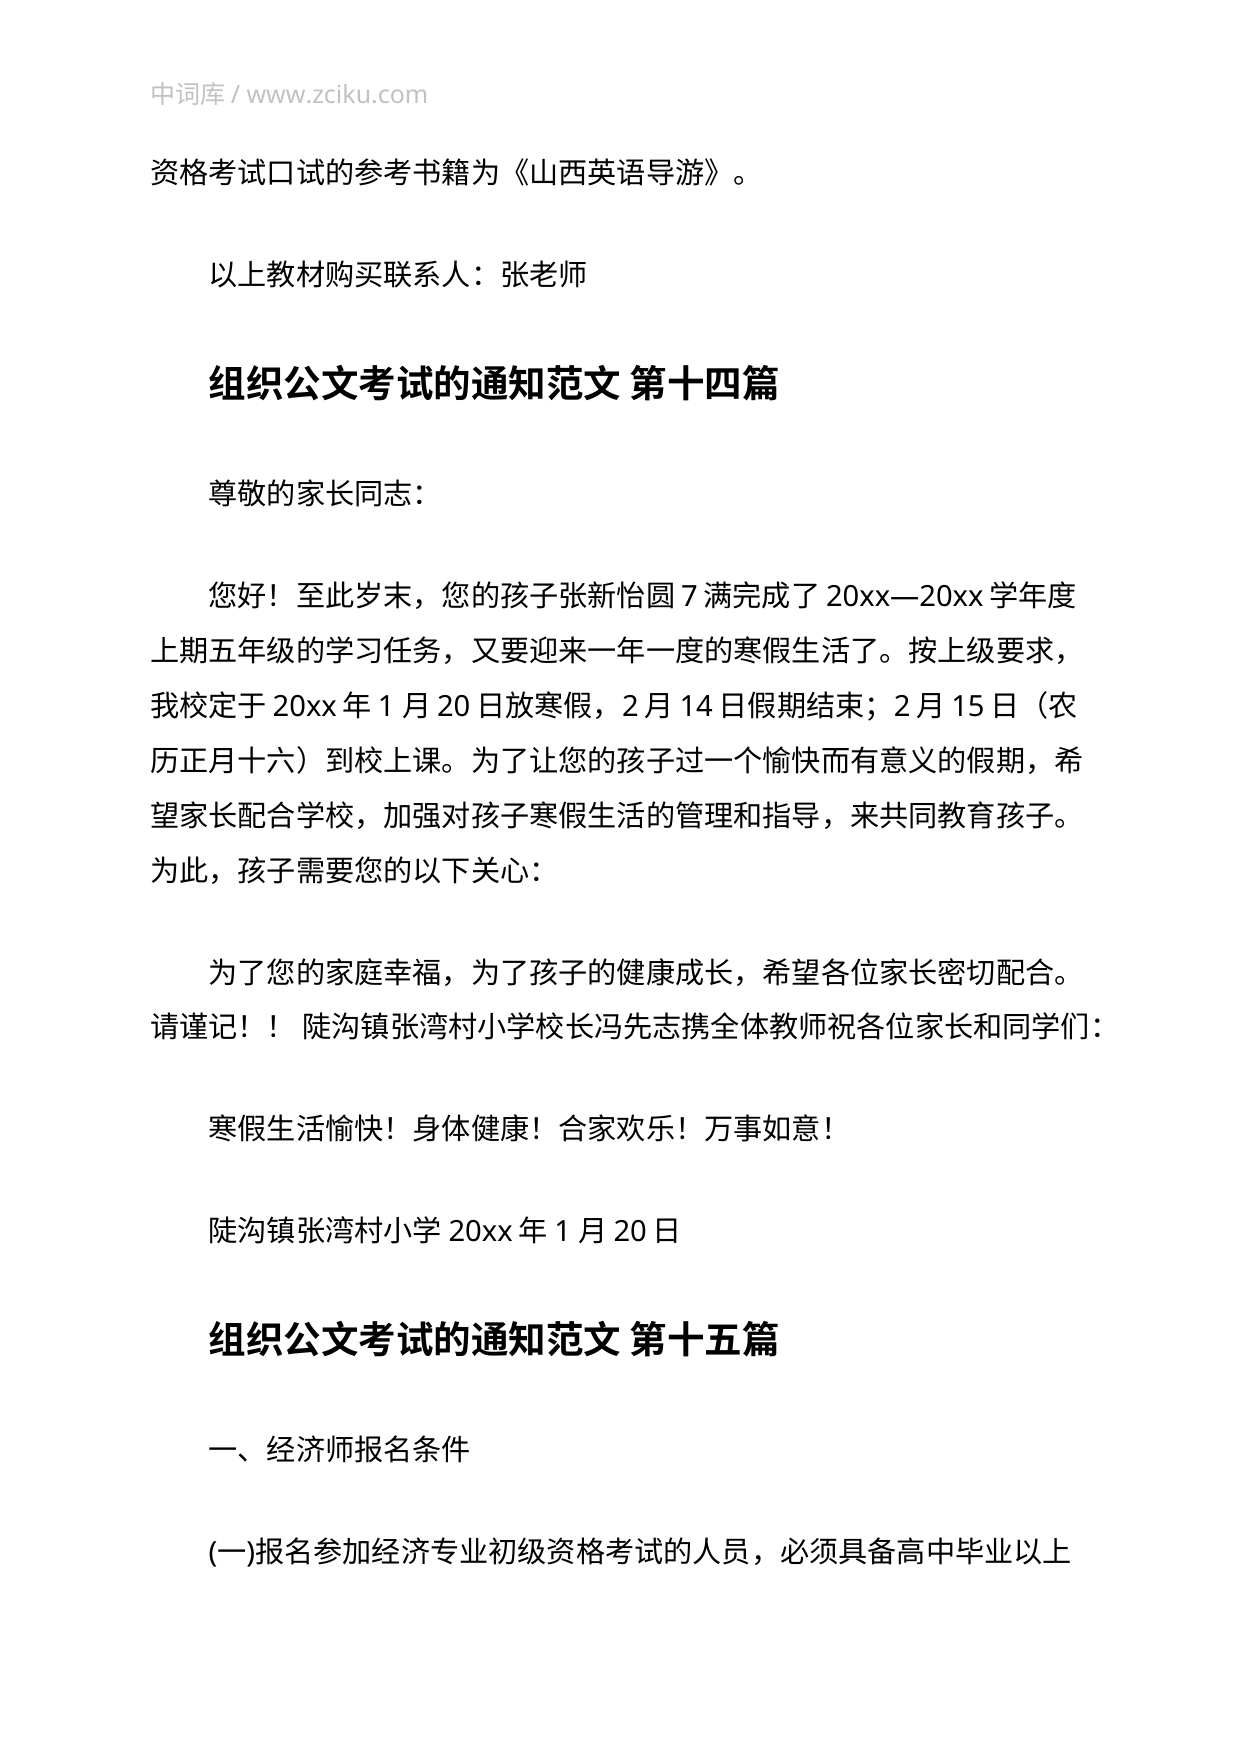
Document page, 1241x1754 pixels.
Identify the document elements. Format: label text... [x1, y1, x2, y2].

text 尊敬的家长同志： [150, 471, 1090, 513]
text 您好！至此岁末，您的孩子张新怡圆7满完成了20xx—20xx学年度上期五年级的学习任务，又要迎来一年一度的寒假生活了。按上级要求，我校定于20xx年1 月20日放寒假，2月14日假期结束；2月15日（农历正月十六）到校上课。为了让您的孩子过一个愉快而有意义的假期，希望家长配合学校，加强对孩子寒假生活的管理和指导，来共同教育孩子。为此，孩子需要您的以下关心： [150, 573, 1090, 890]
text 为了您的家庭幸福，为了孩子的健康成长，希望各位家长密切配合。请谨记！！ 陡沟镇张湾村小学校长冯先志携全体教师祝各位家长和同学们： [150, 949, 1090, 1046]
text 组织公文考试的通知范文 第十四篇 [150, 353, 1090, 408]
text 以上教材购买联系人：张老师 [150, 252, 1090, 294]
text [150, 1529, 1090, 1571]
text 陡沟镇张湾村小学 20xx年 1 月20日 [150, 1208, 1090, 1250]
text 组织公文考试的通知范文 第十五篇 [150, 1309, 1090, 1364]
text 寒假生活愉快！身体健康！合家欢乐！万事如意！ [150, 1106, 1090, 1148]
text 一、经济师报名条件 [150, 1427, 1090, 1469]
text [150, 150, 1090, 192]
